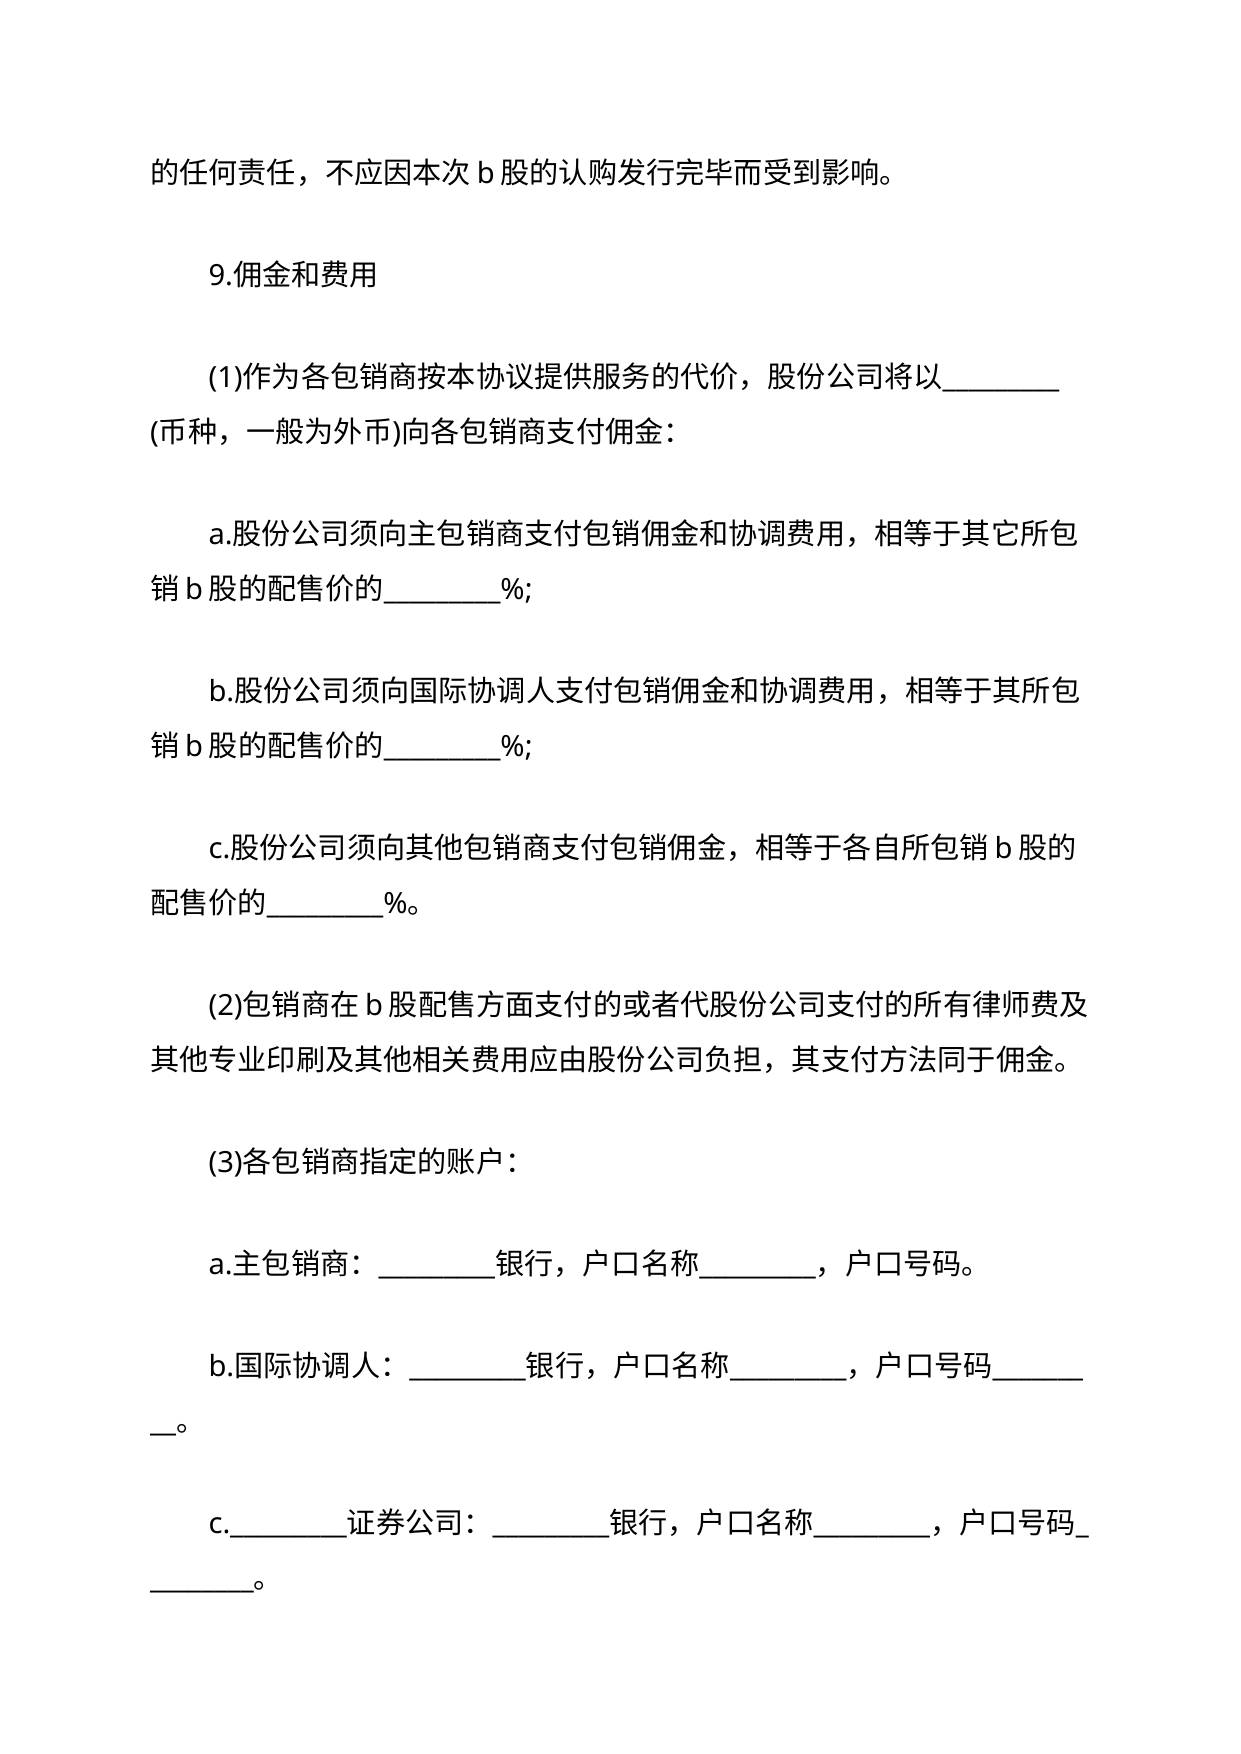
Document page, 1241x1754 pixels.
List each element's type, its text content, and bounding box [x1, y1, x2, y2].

text (1)作为各包销商按本协议提供服务的代价，股份公司将以_________(币种，一般为外币)向各包销商支付佣金： [150, 354, 1090, 451]
text (2)包销商在b股配售方面支付的或者代股份公司支付的所有律师费及其他专业印刷及其他相关费用应由股份公司负担，其支付方法同于佣金。 [150, 982, 1090, 1079]
text (3)各包销商指定的账户： [150, 1139, 1090, 1181]
text b.股份公司须向国际协调人支付包销佣金和协调费用，相等于其所包销b股的配售价的_________%; [150, 668, 1090, 765]
text c._________证券公司：_________银行，户口名称_________，户口号码_________。 [150, 1499, 1090, 1597]
text 9.佣金和费用 [150, 252, 1090, 294]
text a.股份公司须向主包销商支付包销佣金和协调费用，相等于其它所包销b股的配售价的_________%; [150, 511, 1090, 608]
text a.主包销商：_________银行，户口名称_________，户口号码。 [150, 1241, 1090, 1283]
text b.国际协调人：_________银行，户口名称_________，户口号码_________。 [150, 1343, 1090, 1440]
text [150, 150, 1090, 192]
text c.股份公司须向其他包销商支付包销佣金，相等于各自所包销b股的配售价的_________%。 [150, 825, 1090, 922]
